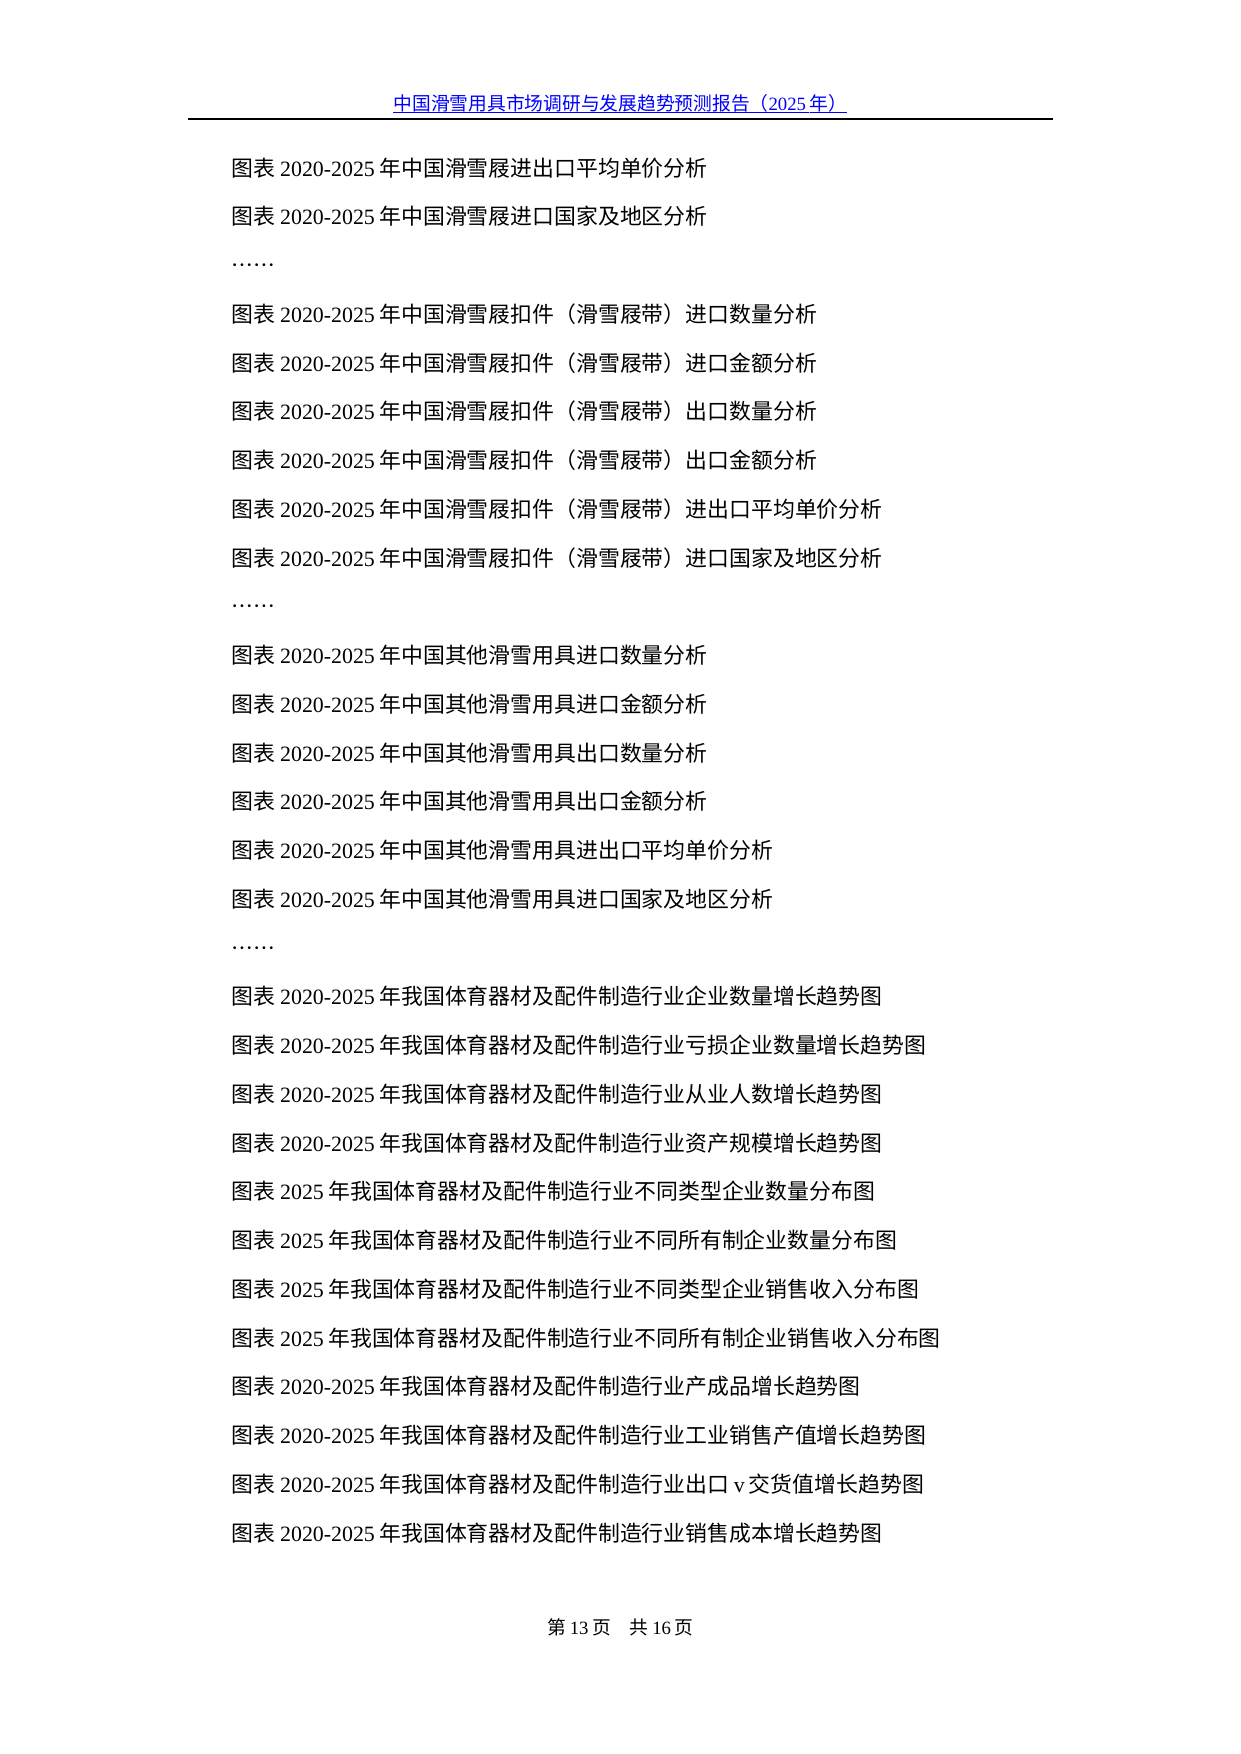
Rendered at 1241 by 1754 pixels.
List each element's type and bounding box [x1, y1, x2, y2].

text [187, 150, 1053, 1548]
